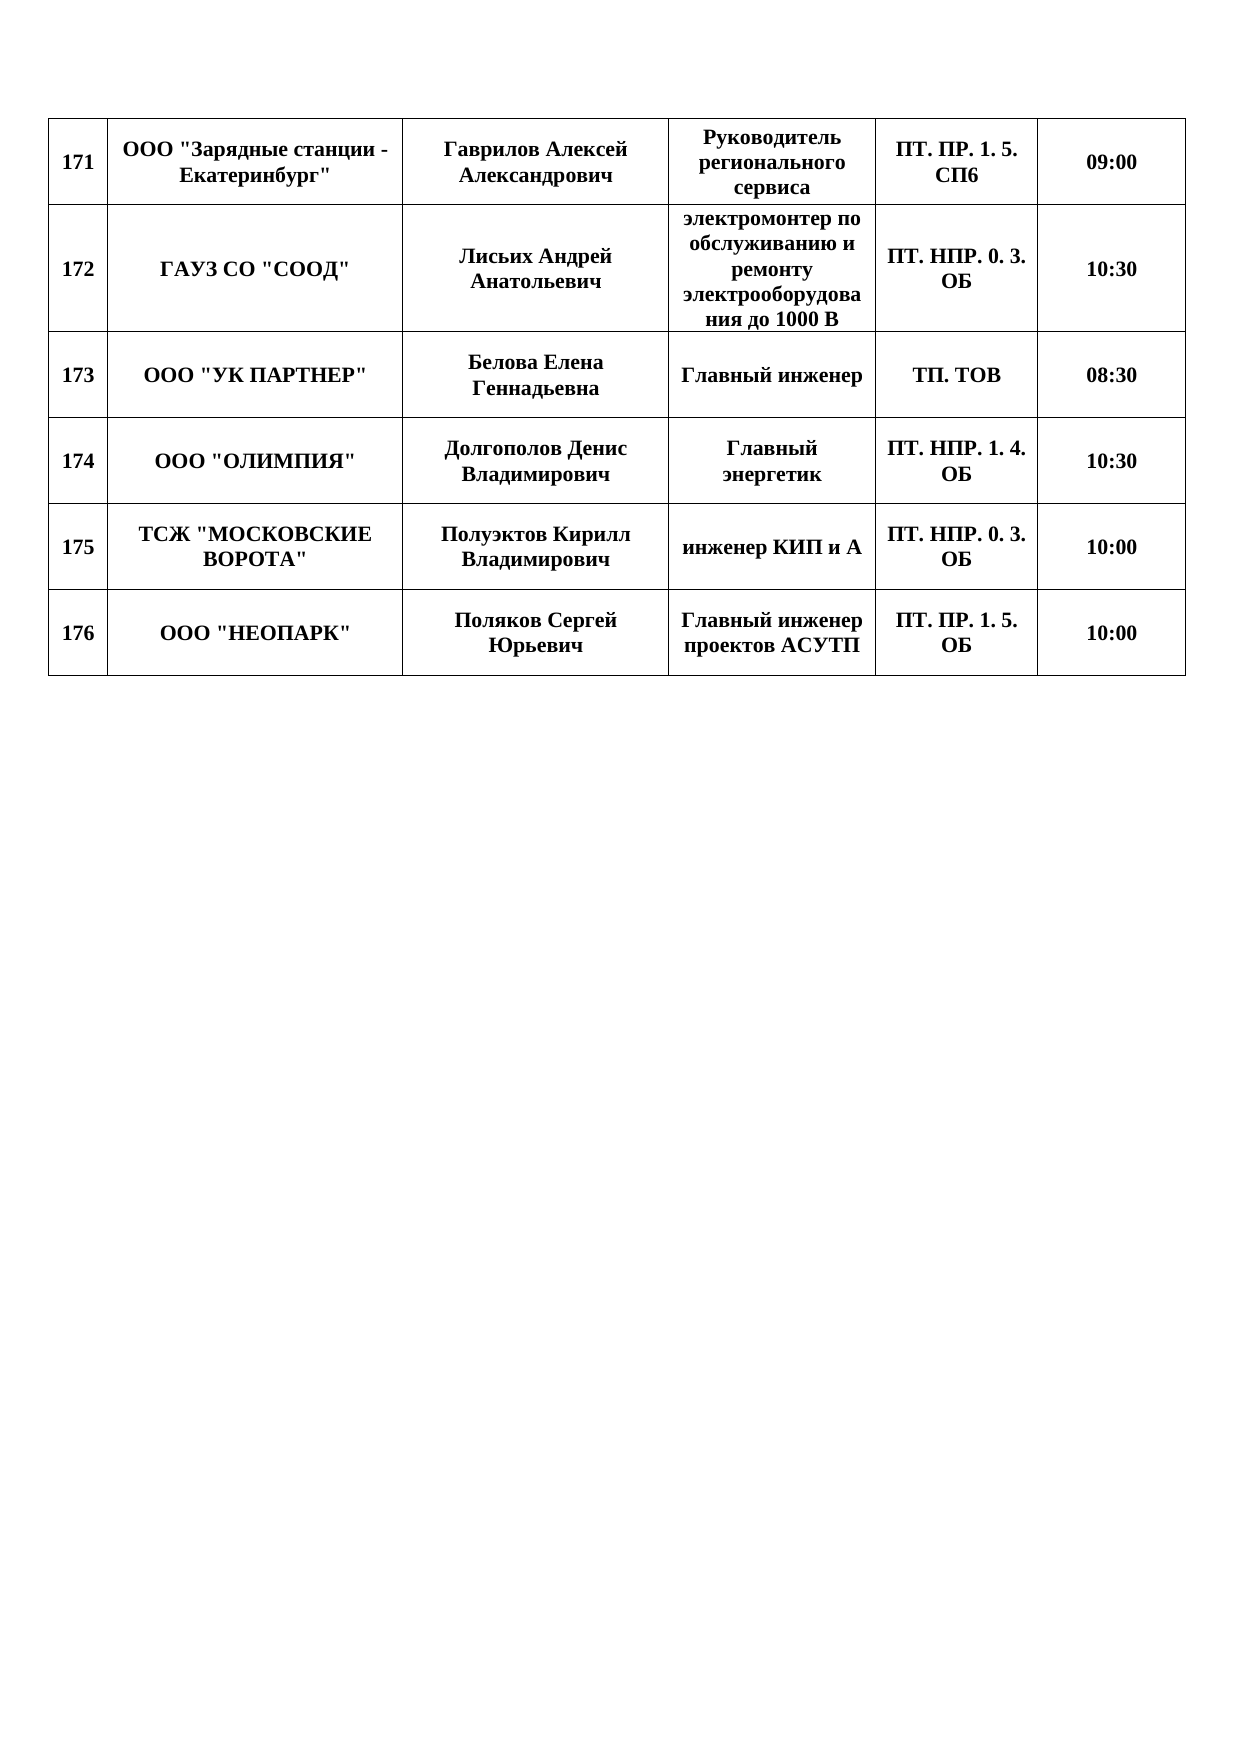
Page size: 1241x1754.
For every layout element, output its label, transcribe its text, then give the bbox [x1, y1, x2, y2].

table_cell Поляков Сергей Юрьевич [403, 590, 668, 675]
table_cell ООО "Зарядные станции - Екатеринбург" [108, 119, 402, 204]
table_cell ООО "УК ПАРТНЕР" [108, 332, 402, 417]
table_cell ТСЖ "МОСКОВСКИЕ ВОРОТА" [108, 504, 402, 589]
table_cell Руководитель регионального сервиса [669, 119, 875, 204]
table_cell Лисьих Андрей Анатольевич [403, 205, 668, 331]
table_cell 10:00 [1038, 590, 1185, 675]
table_cell Главный энергетик [669, 418, 875, 503]
table_cell ТП. ТОВ [876, 332, 1037, 417]
table_cell 10:30 [1038, 205, 1185, 331]
table_cell 08:30 [1038, 332, 1185, 417]
table_cell 172 [49, 205, 107, 331]
table_cell 10:00 [1038, 504, 1185, 589]
table_cell 173 [49, 332, 107, 417]
table_cell 175 [49, 504, 107, 589]
table_cell Долгополов Денис Владимирович [403, 418, 668, 503]
table_cell Главный инженер проектов АСУТП [669, 590, 875, 675]
table_cell ПТ. НПР. 0. 3. ОБ [876, 504, 1037, 589]
table_cell электромонтер по обслуживанию и ремонту электрооборудования до 1000 В [669, 205, 875, 331]
table_cell Полуэктов Кирилл Владимирович [403, 504, 668, 589]
table_cell 10:30 [1038, 418, 1185, 503]
table_cell Гаврилов Алексей Александрович [403, 119, 668, 204]
table_cell 09:00 [1038, 119, 1185, 204]
table_cell ГАУЗ СО "СООД" [108, 205, 402, 331]
table_cell ПТ. НПР. 0. 3. ОБ [876, 205, 1037, 331]
table_cell ПТ. НПР. 1. 4. ОБ [876, 418, 1037, 503]
table_cell Главный инженер [669, 332, 875, 417]
table_cell ООО "НЕОПАРК" [108, 590, 402, 675]
table_cell инженер КИП и А [669, 504, 875, 589]
table_cell Белова Елена Геннадьевна [403, 332, 668, 417]
table_cell ПТ. ПР. 1. 5. ОБ [876, 590, 1037, 675]
table_cell ПТ. ПР. 1. 5. СП6 [876, 119, 1037, 204]
table_cell ООО "ОЛИМПИЯ" [108, 418, 402, 503]
table_cell 176 [49, 590, 107, 675]
table_cell 171 [49, 119, 107, 204]
table_cell 174 [49, 418, 107, 503]
